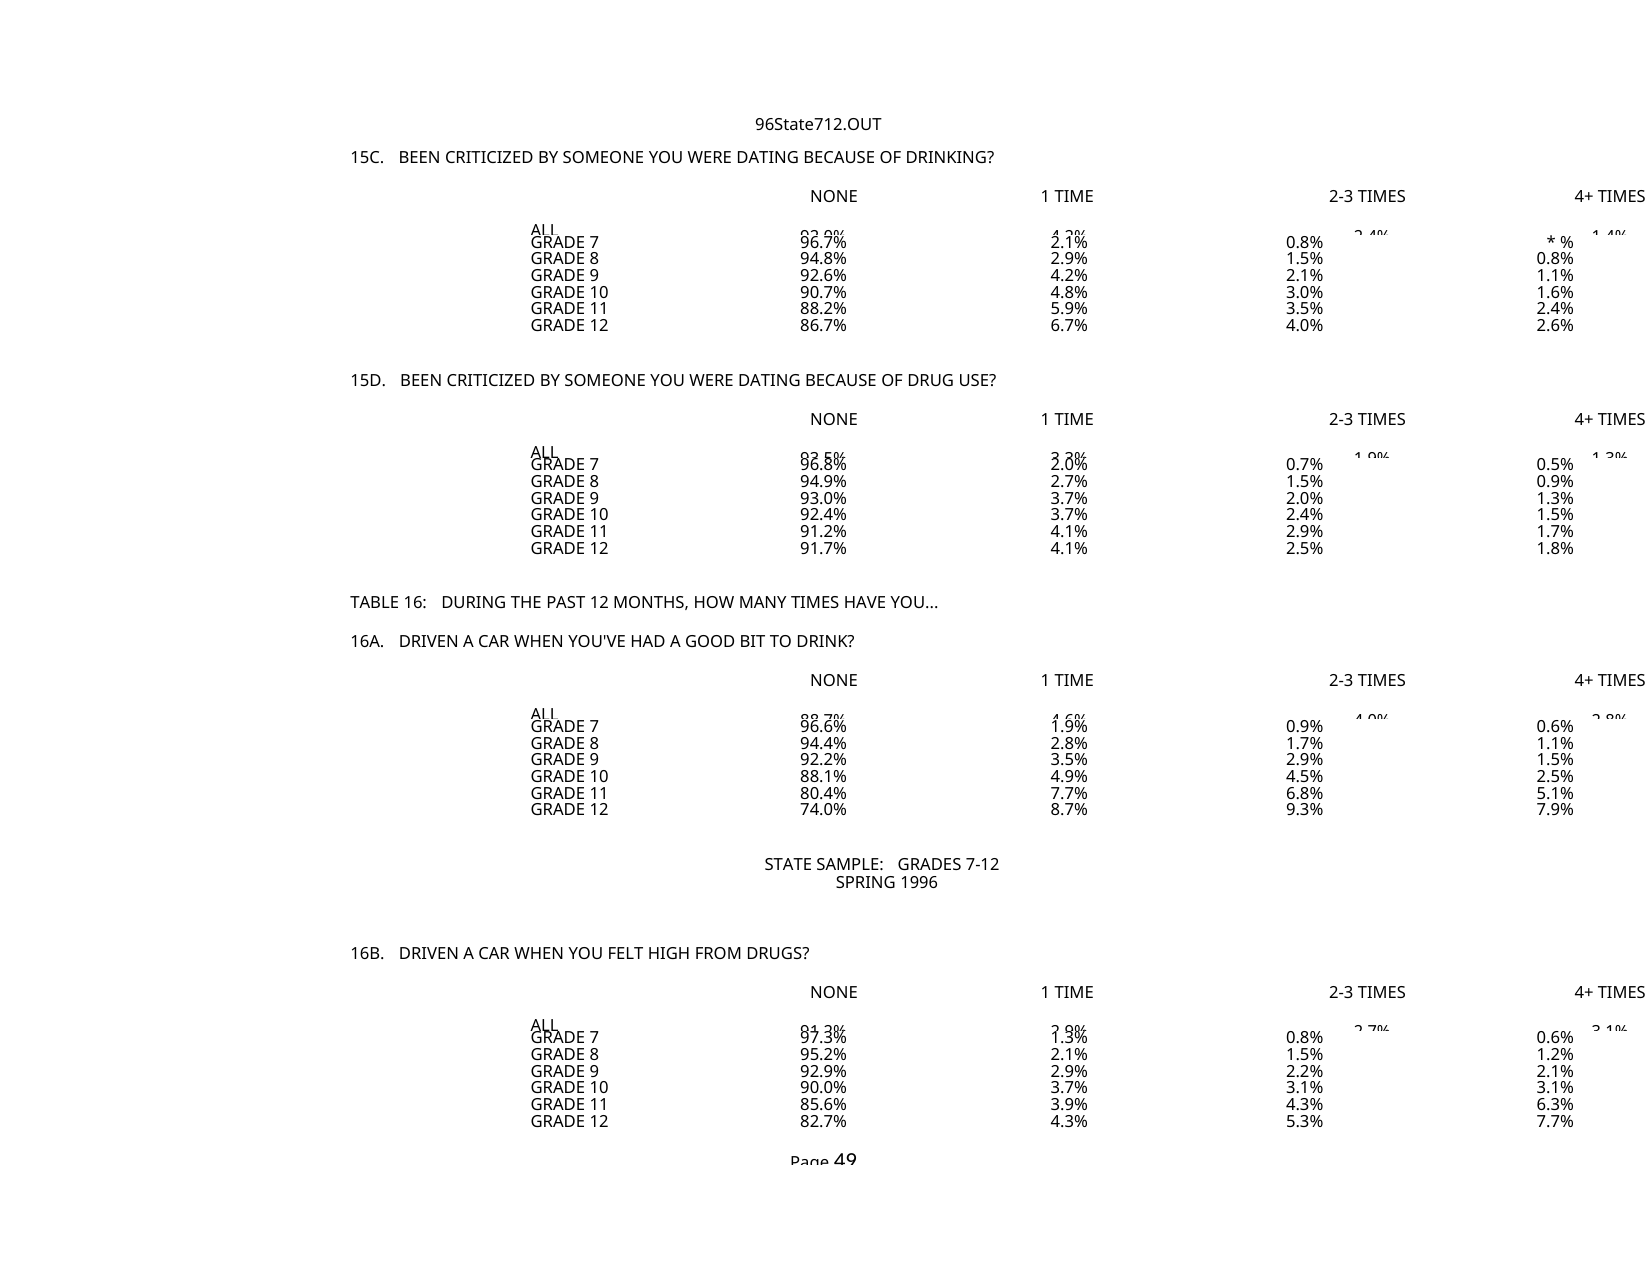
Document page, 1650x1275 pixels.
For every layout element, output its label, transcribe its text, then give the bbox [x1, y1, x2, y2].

text SPRING 1996 [827, 875, 946, 892]
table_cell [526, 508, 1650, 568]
text 15C. BEEN CRITICIZED BY SOMEONE YOU WERE DATING BECAUSE OF DRINKING? [350, 146, 1417, 168]
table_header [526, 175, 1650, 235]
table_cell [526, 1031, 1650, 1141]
text 16A. DRIVEN A CAR WHEN YOU'VE HAD A GOOD BIT TO DRINK? [350, 630, 1417, 652]
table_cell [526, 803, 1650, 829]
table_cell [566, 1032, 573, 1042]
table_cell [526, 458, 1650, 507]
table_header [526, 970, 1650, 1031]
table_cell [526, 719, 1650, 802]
text 15D. BEEN CRITICIZED BY SOMEONE YOU WERE DATING BECAUSE OF DRUG USE? [350, 368, 1417, 391]
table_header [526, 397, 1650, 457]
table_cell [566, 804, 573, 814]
text 16B. DRIVEN A CAR WHEN YOU FELT HIGH FROM DRUGS? [350, 941, 1417, 964]
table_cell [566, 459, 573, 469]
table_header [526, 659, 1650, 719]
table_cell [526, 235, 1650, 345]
text STATE SAMPLE: GRADES 7-12 [747, 852, 1016, 875]
text TABLE 16: DURING THE PAST 12 MONTHS, HOW MANY TIMES HAVE YOU... [350, 591, 1417, 613]
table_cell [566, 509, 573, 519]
